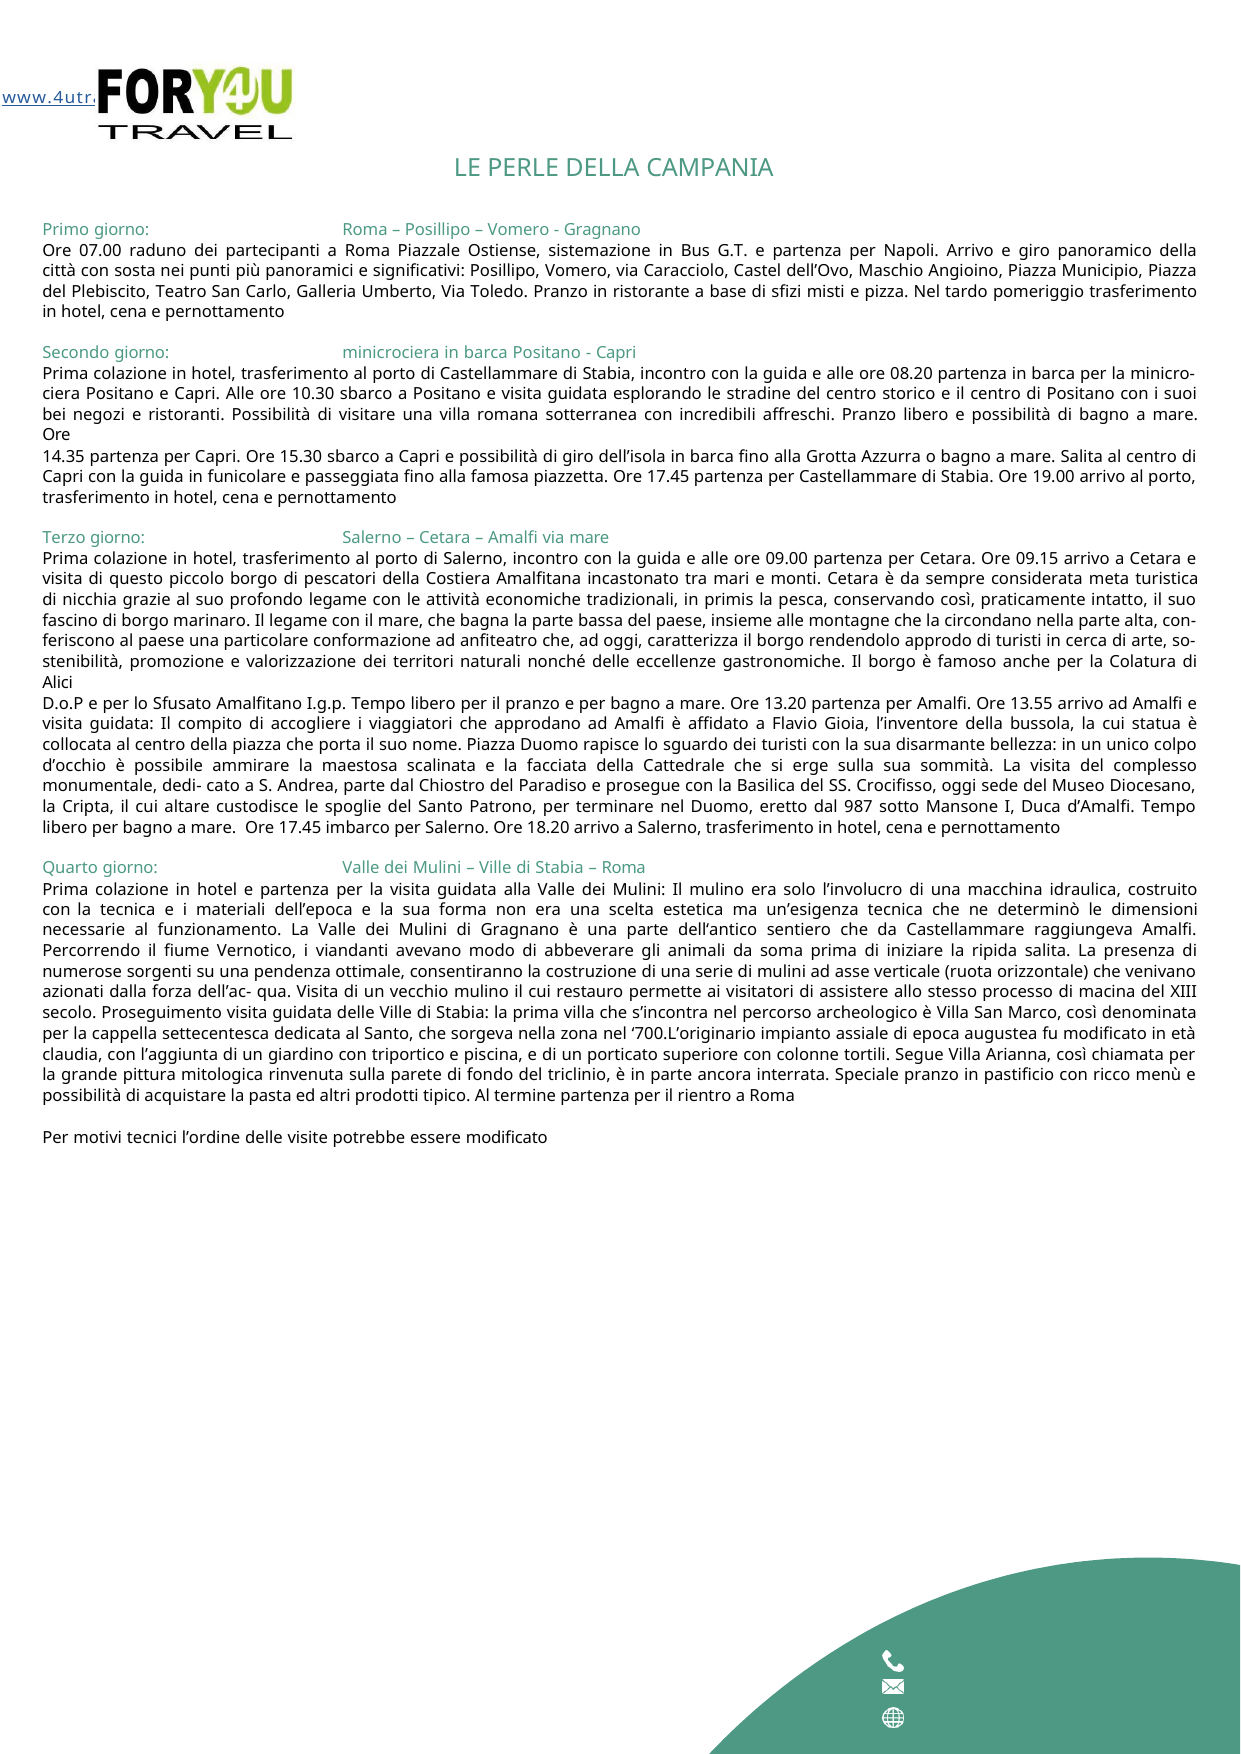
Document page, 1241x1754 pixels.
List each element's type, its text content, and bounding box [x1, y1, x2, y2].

text Prima colazione in hotel, trasferimento al porto di Castellammare di Stabia, incontro con la guida e alle ore 08.20 partenza in barca per la minicro- ciera Positano e Capri. Alle ore 10.30 sbarco a Positano e visita guidata esplorando le stradine del centro storico e il centro di Positano con i suoi bei negozi e ristoranti. Possibilità di visitare una villa romana sotterranea con incredibili affreschi. Pranzo libero e possibilità di bagno a mare. Ore [42, 363, 1198, 446]
text Prima colazione in hotel e partenza per la visita guidata alla Valle dei Mulini: Il mulino era solo l’involucro di una macchina idraulica, costruito con la tecnica e i materiali dell’epoca e la sua forma non era una scelta estetica ma un’esigenza tecnica che ne determinò le dimensioni necessarie al funzionamento. La Valle dei Mulini di Gragnano è una parte dell‘antico sentiero che da Castellammare raggiungeva Amalfi. Percorrendo il fiume Vernotico, i viandanti avevano modo di abbeverare gli animali da soma prima di iniziare la ripida salita. La presenza di numerose sorgenti su una pendenza ottimale, consentiranno la costruzione di una serie di mulini ad asse verticale (ruota orizzontale) che venivano azionati dalla forza dell’ac- qua. Visita di un vecchio mulino il cui restauro permette ai visitatori di assistere allo stesso processo di macina del XIII secolo. Proseguimento visita guidata delle Ville di Stabia: la prima villa che s’incontra nel percorso archeologico è Villa San Marco, così denominata per la cappella settecentesca dedicata al Santo, che sorgeva nella zona nel ‘700.L’originario impianto assiale di epoca augustea fu modificato in età claudia, con l’aggiunta di un giardino con triportico e piscina, e di un porticato superiore con colonne tortili. Segue Villa Arianna, così chiamata per la grande pittura mitologica rinvenuta sulla parete di fondo del triclinio, è in parte ancora interrata. Speciale pranzo in pastificio con ricco menù e possibilità di acquistare la pasta ed altri prodotti tipico. Al termine partenza per il rientro a Roma [42, 878, 1198, 1106]
picture [95, 62, 298, 146]
picture [882, 1650, 904, 1672]
text D.o.P e per lo Sfusato Amalfitano I.g.p. Tempo libero per il pranzo e per bagno a mare. Ore 13.20 partenza per Amalfi. Ore 13.55 arrivo ad Amalfi e visita guidata: Il compito di accogliere i viaggiatori che approdano ad Amalfi è affidato a Flavio Gioia, l’inventore della bussola, la cui statua è collocata al centro della piazza che porta il suo nome. Piazza Duomo rapisce lo sguardo dei turisti con la sua disarmante bellezza: in un unico colpo d’occhio è possibile ammirare la maestosa scalinata e la facciata della Cattedrale che si erge sulla sua sommità. La visita del complesso monumentale, dedi- cato a S. Andrea, parte dal Chiostro del Paradiso e prosegue con la Basilica del SS. Crocifisso, oggi sede del Museo Diocesano, la Cripta, il cui altare custodisce le spoglie del Santo Patrono, per terminare nel Duomo, eretto dal 987 sotto Mansone I, Duca d’Amalfi. Tempo libero per bagno a mare. Ore 17.45 imbarco per Salerno. Ore 18.20 arrivo a Salerno, trasferimento in hotel, cena e pernottamento [42, 693, 1198, 838]
text Ore 07.00 raduno dei partecipanti a Roma Piazzale Ostiense, sistemazione in Bus G.T. e partenza per Napoli. Arrivo e giro panoramico della città con sosta nei punti più panoramici e significativi: Posillipo, Vomero, via Caracciolo, Castel dell’Ovo, Maschio Angioino, Piazza Municipio, Piazza del Plebiscito, Teatro San Carlo, Galleria Umberto, Via Toledo. Pranzo in ristorante a base di sfizi misti e pizza. Nel tardo pomeriggio trasferimento in hotel, cena e pernottamento [42, 240, 1198, 323]
picture [882, 1707, 904, 1728]
text Terzo giorno: Salerno – Cetara – Amalfi via mare [42, 527, 1240, 548]
text Per motivi tecnici l’ordine delle visite potrebbe essere modificato [42, 1126, 1240, 1148]
picture [882, 1679, 904, 1694]
text Quarto giorno: Valle dei Mulini – Ville di Stabia – Roma [42, 857, 1240, 878]
text Secondo giorno: minicrociera in barca Positano - Capri [42, 342, 1240, 362]
text 14.35 partenza per Capri. Ore 15.30 sbarco a Capri e possibilità di giro dell’isola in barca fino alla Grotta Azzurra o bagno a mare. Salita al centro di Capri con la guida in funicolare e passeggiata fino alla famosa piazzetta. Ore 17.45 partenza per Castellammare di Stabia. Ore 19.00 arrivo al porto, trasferimento in hotel, cena e pernottamento [42, 446, 1198, 508]
subtitle LE PERLE DELLA CAMPANIA [31, 150, 1196, 184]
text Prima colazione in hotel, trasferimento al porto di Salerno, incontro con la guida e alle ore 09.00 partenza per Cetara. Ore 09.15 arrivo a Cetara e visita di questo piccolo borgo di pescatori della Costiera Amalfitana incastonato tra mari e monti. Cetara è da sempre considerata meta turistica di nicchia grazie al suo profondo legame con le attività economiche tradizionali, in primis la pesca, conservando così, praticamente intatto, il suo fascino di borgo marinaro. Il legame con il mare, che bagna la parte bassa del paese, insieme alle montagne che la circondano nella parte alta, con- feriscono al paese una particolare conformazione ad anfiteatro che, ad oggi, caratterizza il borgo rendendolo approdo di turisti in cerca di arte, so- stenibilità, promozione e valorizzazione dei territori naturali nonché delle eccellenze gastronomiche. Il borgo è famoso anche per la Colatura di Alici [42, 548, 1198, 693]
text Primo giorno: Roma – Posillipo – Vomero - Gragnano [42, 219, 1240, 239]
